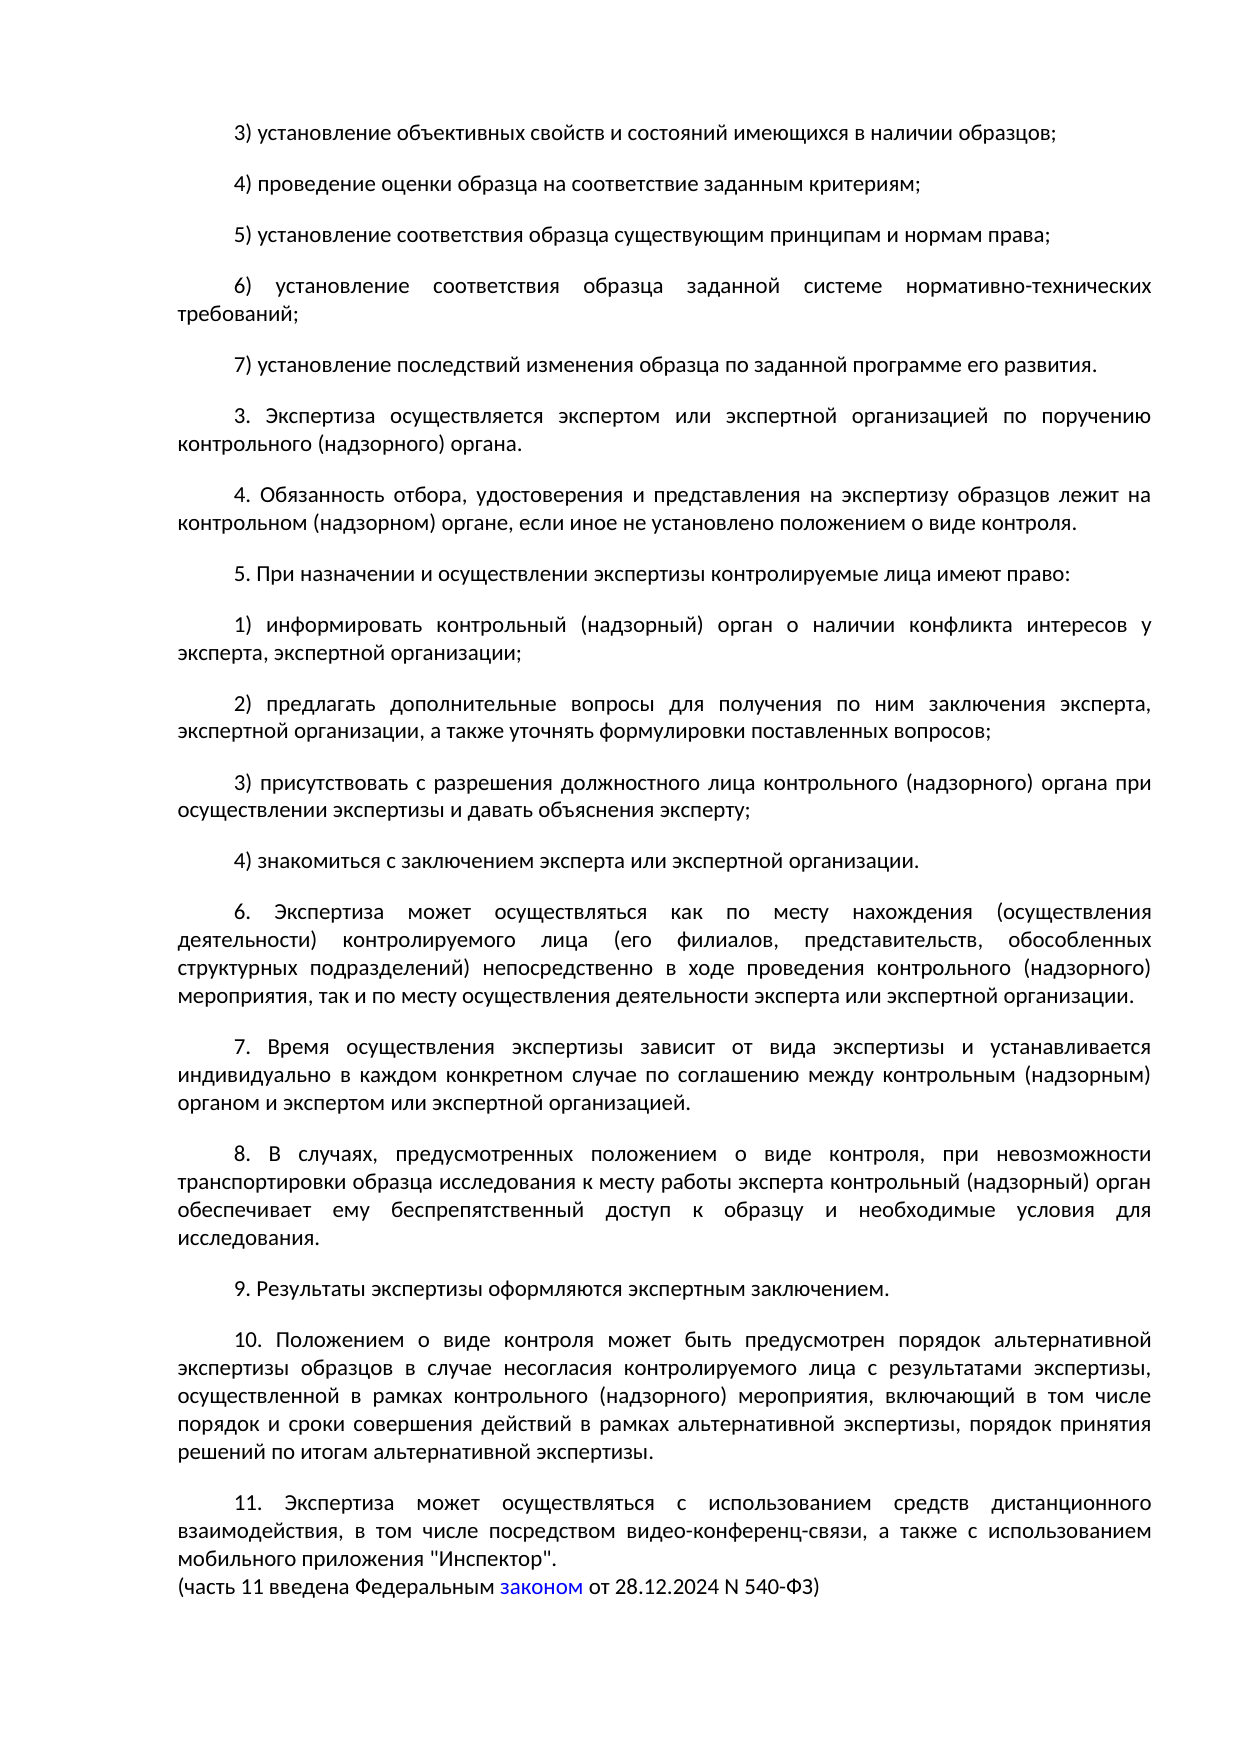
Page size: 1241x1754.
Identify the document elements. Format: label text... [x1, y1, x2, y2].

text 3. Экспертиза осуществляется экспертом или экспертной организацией по поручению контрольного (надзорного) органа. [177, 401, 1152, 457]
text 6. Экспертиза может осуществляться как по месту нахождения (осуществления деятельности) контролируемого лица (его филиалов, представительств, обособленных структурных подразделений) непосредственно в ходе проведения контрольного (надзорного) мероприятия, так и по месту осуществления деятельности эксперта или экспертной организации. [177, 897, 1152, 1009]
text 3) установление объективных свойств и состояний имеющихся в наличии образцов; [177, 118, 1152, 146]
text 3) присутствовать с разрешения должностного лица контрольного (надзорного) органа при осуществлении экспертизы и давать объяснения эксперту; [177, 768, 1152, 824]
text 8. В случаях, предусмотренных положением о виде контроля, при невозможности транспортировки образца исследования к месту работы эксперта контрольный (надзорный) орган обеспечивает ему беспрепятственный доступ к образцу и необходимые условия для исследования. [177, 1139, 1152, 1252]
text 7. Время осуществления экспертизы зависит от вида экспертизы и устанавливается индивидуально в каждом конкретном случае по соглашению между контрольным (надзорным) органом и экспертом или экспертной организацией. [177, 1032, 1152, 1117]
text (часть 11 введена Федеральным законом от 28.12.2024 N 540-ФЗ) [177, 1572, 1152, 1601]
text 10. Положением о виде контроля может быть предусмотрен порядок альтернативной экспертизы образцов в случае несогласия контролируемого лица с результатами экспертизы, осуществленной в рамках контрольного (надзорного) мероприятия, включающий в том числе порядок и сроки совершения действий в рамках альтернативной экспертизы, порядок принятия решений по итогам альтернативной экспертизы. [177, 1325, 1152, 1466]
text 7) установление последствий изменения образца по заданной программе его развития. [177, 350, 1152, 378]
text 5) установление соответствия образца существующим принципам и нормам права; [177, 220, 1152, 248]
text 9. Результаты экспертизы оформляются экспертным заключением. [177, 1274, 1152, 1302]
text 6) установление соответствия образца заданной системе нормативно-технических требований; [177, 271, 1152, 327]
text 5. При назначении и осуществлении экспертизы контролируемые лица имеют право: [177, 559, 1152, 587]
text 4. Обязанность отбора, удостоверения и представления на экспертизу образцов лежит на контрольном (надзорном) органе, если иное не установлено положением о виде контроля. [177, 480, 1152, 536]
text 1) информировать контрольный (надзорный) орган о наличии конфликта интересов у эксперта, экспертной организации; [177, 610, 1152, 666]
text 4) проведение оценки образца на соответствие заданным критериям; [177, 169, 1152, 197]
text 11. Экспертиза может осуществляться с использованием средств дистанционного взаимодействия, в том числе посредством видео-конференц-связи, а также с использованием мобильного приложения "Инспектор". [177, 1488, 1152, 1572]
text 2) предлагать дополнительные вопросы для получения по ним заключения эксперта, экспертной организации, а также уточнять формулировки поставленных вопросов; [177, 689, 1152, 745]
text 4) знакомиться с заключением эксперта или экспертной организации. [177, 847, 1152, 874]
